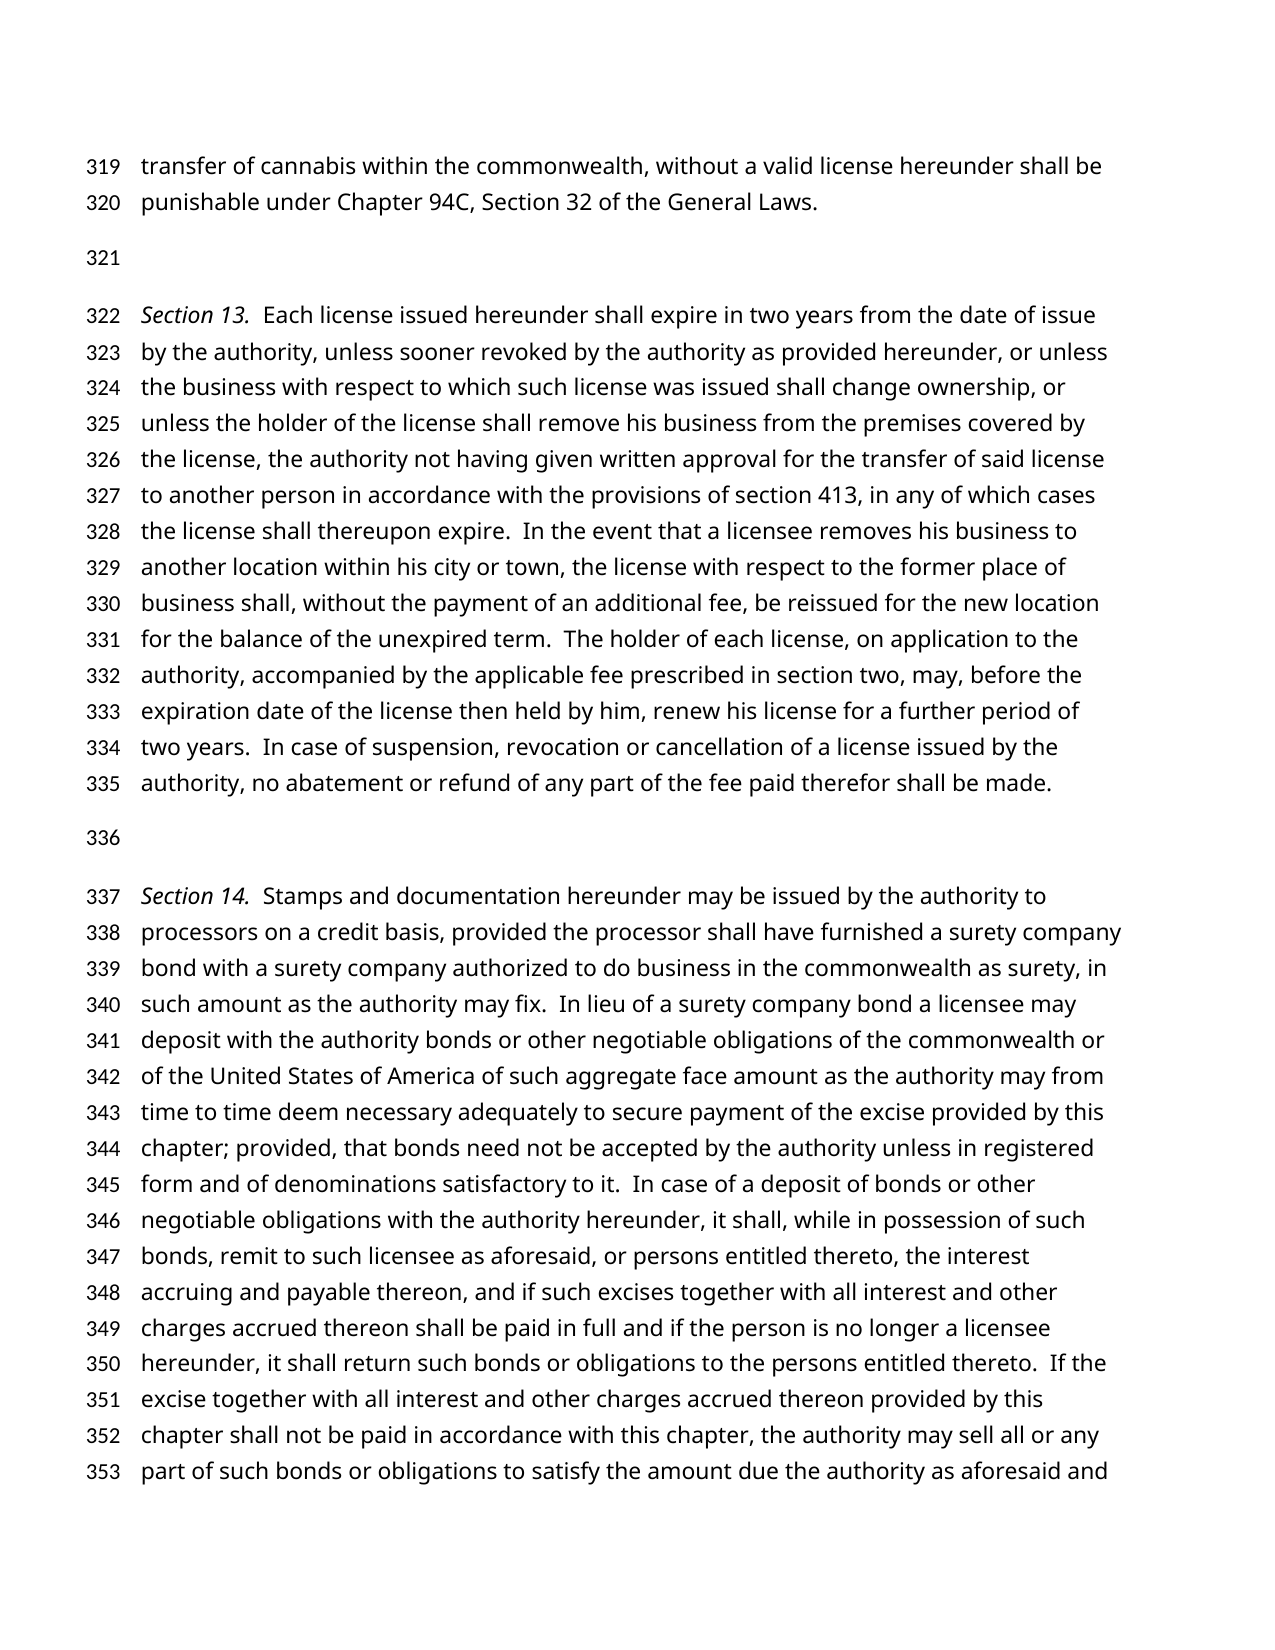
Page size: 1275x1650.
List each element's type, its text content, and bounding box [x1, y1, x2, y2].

text Section 13. Each license issued hereunder shall expire in two years from the date of issue by the authority, unless sooner revoked by the authority as provided hereunder, or unless the business with respect to which such license was issued shall change ownership, or unless the holder of the license shall remove his business from the premises covered by the license, the authority not having given written approval for the transfer of said license to another person in accordance with the provisions of section 413, in any of which cases the license shall thereupon expire. In the event that a licensee removes his business to another location within his city or town, the license with respect to the former place of business shall, without the payment of an additional fee, be reissued for the new location for the balance of the unexpired term. The holder of each license, on application to the authority, accompanied by the applicable fee prescribed in section two, may, before the expiration date of the license then held by him, renew his license for a further period of two years. In case of suspension, revocation or cancellation of a license issued by the authority, no abatement or refund of any part of the fee paid therefor shall be made. [141, 299, 1125, 798]
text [141, 150, 1125, 217]
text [141, 880, 1125, 1486]
